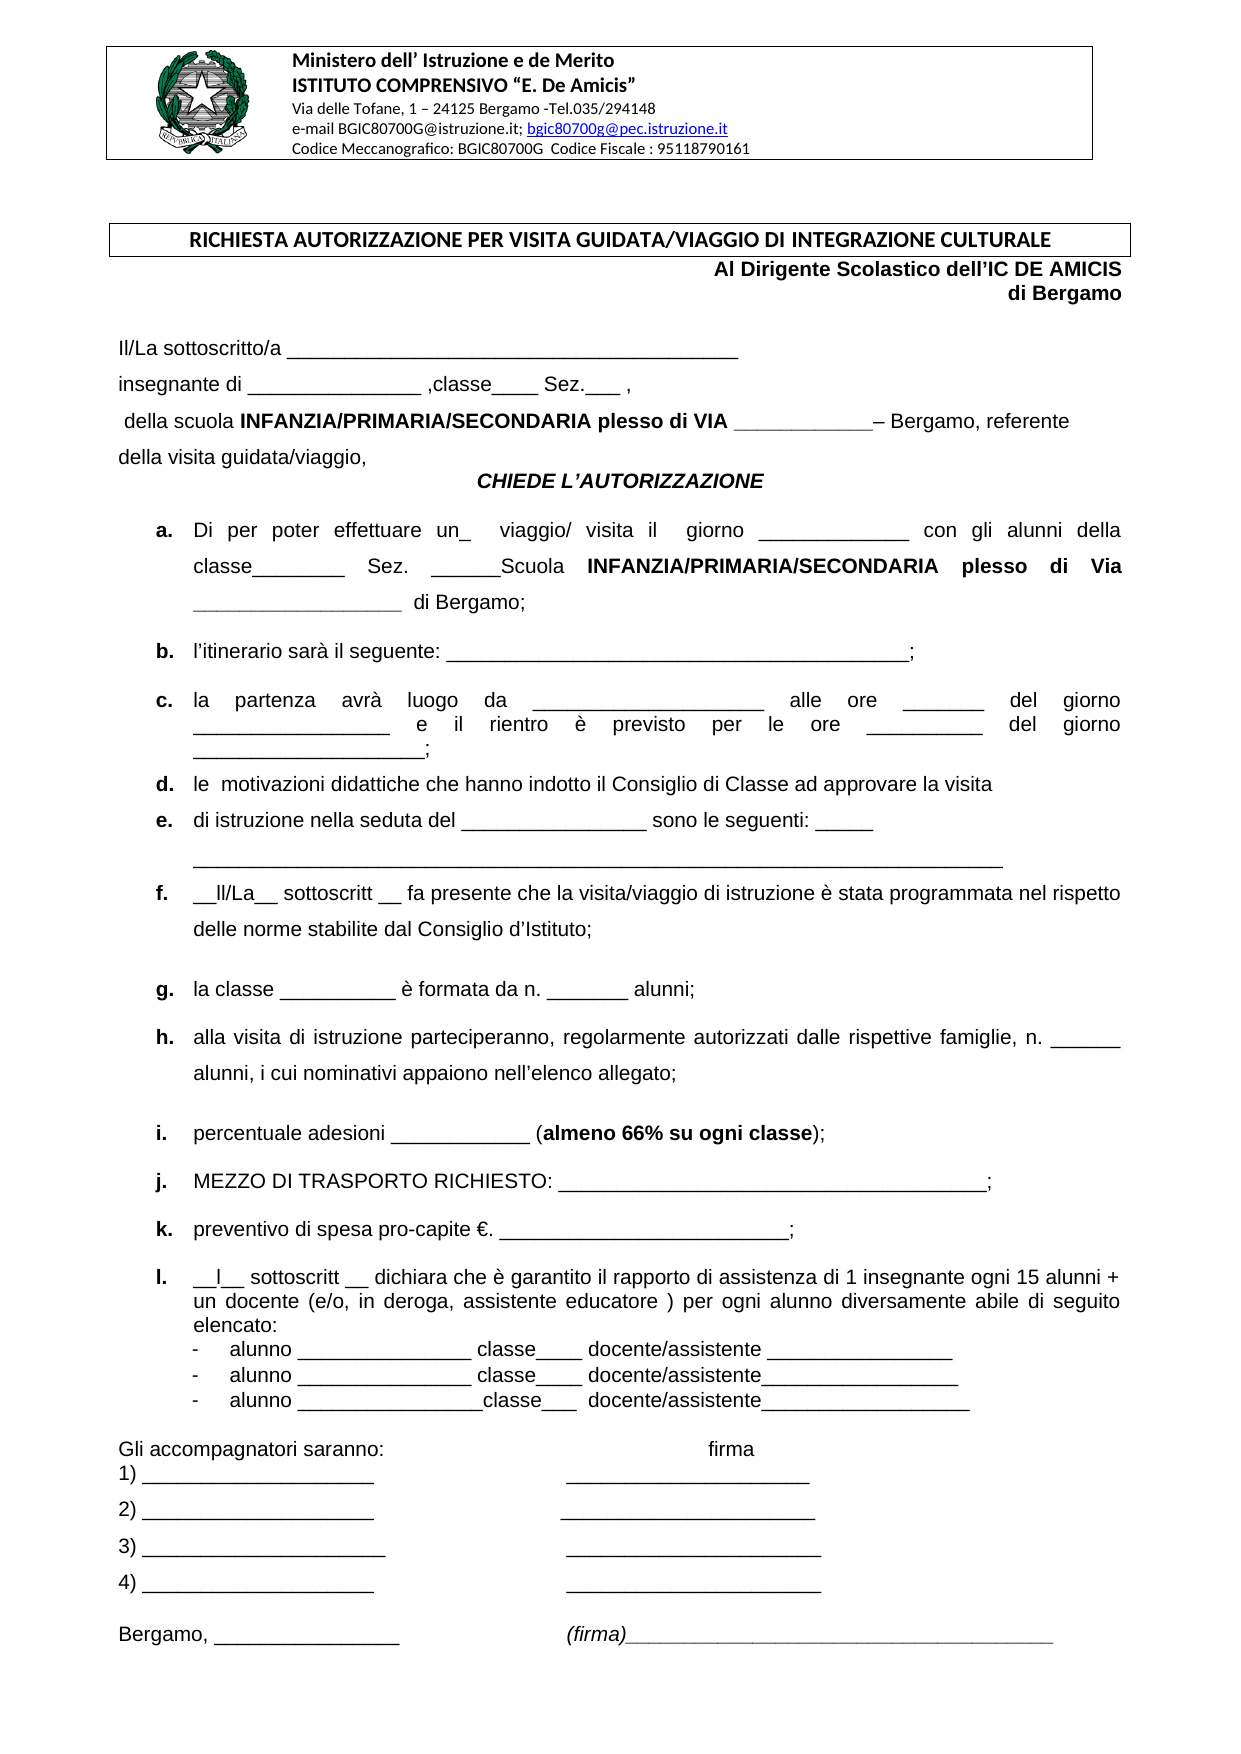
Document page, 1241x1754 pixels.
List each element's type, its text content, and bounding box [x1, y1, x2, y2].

list Di per poter effettuare un_ viaggio/ visita il giorno _____________ con gli alunni della classe________ Sez. ______Scuola INFANZIA/PRIMARIA/SECONDARIA plesso di Via __________________ di Bergamo; [156, 518, 1122, 614]
list alunno _______________ classe____ docente/assistente ________________ [192, 1336, 1122, 1362]
text 1) ____________________ _____________________ [118, 1461, 1122, 1484]
text RICHIESTA AUTORIZZAZIONE PER VISITA GUIDATA/VIAGGIO DI INTEGRAZIONE CULTURALE [110, 224, 1130, 256]
list la classe __________ è formata da n. _______ alunni; [156, 977, 1122, 1001]
text Al Dirigente Scolastico dell’IC DE AMICIS [118, 257, 1122, 281]
text CHIEDE L’AUTORIZZAZIONE [118, 469, 1122, 493]
text 4) ____________________ ______________________ [118, 1570, 1122, 1594]
text insegnante di _______________ ,classe____ Sez.___ , [118, 372, 1122, 396]
list __l__ sottoscritt __ dichiara che è garantito il rapporto di assistenza di 1 insegnante ogni 15 alunni + un docente (e/o, in deroga, assistente educatore ) per ogni alunno diversamente abile di seguito elencato: [156, 1264, 1122, 1336]
text della scuola INFANZIA/PRIMARIA/SECONDARIA plesso di VIA ____________– Bergamo, referente [118, 409, 1122, 433]
text Gli accompagnatori saranno: firma [118, 1437, 1122, 1461]
list alunno ________________classe___ docente/assistente__________________ [192, 1387, 1122, 1413]
text Bergamo, ________________ (firma)_____________________________________ [118, 1622, 1122, 1646]
list __ll/La__ sottoscritt __ fa presente che la visita/viaggio di istruzione è stata programmata nel rispetto delle norme stabilite dal Consiglio d’Istituto; [156, 881, 1122, 941]
text ______________________________________________________________________ [193, 845, 1122, 869]
list alla visita di istruzione parteciperanno, regolarmente autorizzati dalle rispettive famiglie, n. ______ alunni, i cui nominativi appaiono nell’elenco allegato; [156, 1025, 1122, 1085]
text di Bergamo [118, 281, 1122, 304]
list alunno _______________ classe____ docente/assistente_________________ [192, 1362, 1122, 1387]
list MEZZO DI TRASPORTO RICHIESTO: _____________________________________; [156, 1169, 1122, 1193]
text 3) _____________________ ______________________ [118, 1533, 1122, 1557]
text 2) ____________________ ______________________ [118, 1497, 1122, 1521]
list le motivazioni didattiche che hanno indotto il Consiglio di Classe ad approvare la visita [156, 772, 1122, 796]
list preventivo di spesa pro-capite €. _________________________; [156, 1217, 1122, 1241]
table_header [107, 47, 281, 159]
list di istruzione nella seduta del ________________ sono le seguenti: _____ [156, 808, 1122, 832]
list percentuale adesioni ____________ (almeno 66% su ogni classe); [156, 1121, 1122, 1145]
table_header Ministero dell’ Istruzione e de Merito ISTITUTO COMPRENSIVO “E. De Amicis” Via delle Tofane, 1 – 24125 Bergamo -Tel.035/294148 e-mail BGIC80700G@istruzione.it; bgic80700g@pec.istruzione.it Codice Meccanografico: BGIC80700G Codice Fiscale : 95118790161 [281, 47, 1092, 159]
text della visita guidata/viaggio, [118, 445, 1122, 469]
text Il/La sottoscritto/a _______________________________________ [118, 336, 1122, 360]
list l’itinerario sarà il seguente: ________________________________________; [156, 638, 1122, 662]
list la partenza avrà luogo da ____________________ alle ore _______ del giorno _________________ e il rientro è previsto per le ore __________ del giorno ____________________; [156, 687, 1122, 759]
